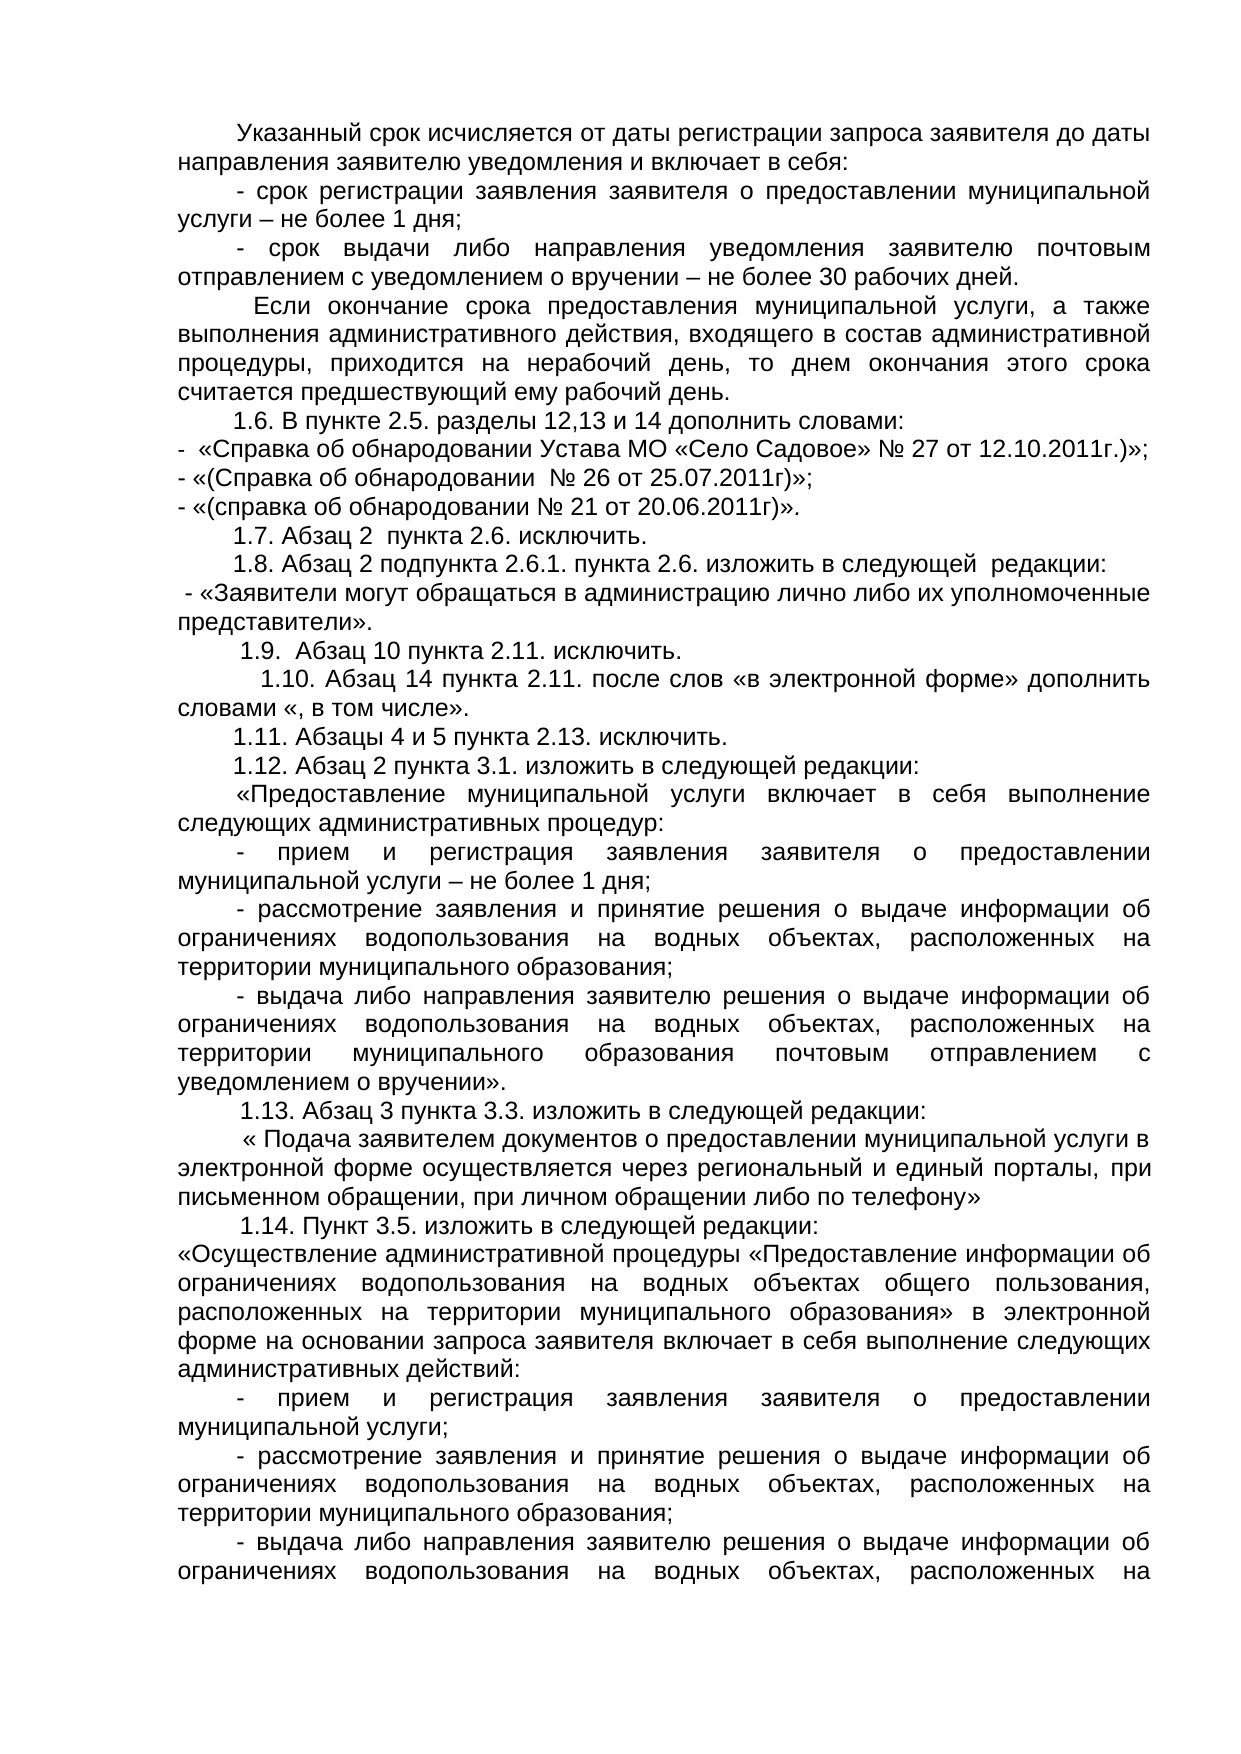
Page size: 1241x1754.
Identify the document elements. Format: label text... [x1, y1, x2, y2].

text 1.6. В пункте 2.5. разделы 12,13 и 14 дополнить словами: [177, 406, 1152, 434]
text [177, 1527, 1152, 1584]
text Если окончание срока предоставления муниципальной услуги, а также выполнения административного действия, входящего в состав административной процедуры, приходится на нерабочий день, то днем окончания этого срока считается предшествующий ему рабочий день. [177, 291, 1152, 406]
text - рассмотрение заявления и принятие решения о выдаче информации об ограничениях водопользования на водных объектах, расположенных на территории муниципального образования; [177, 1441, 1152, 1527]
text - срок выдачи либо направления уведомления заявителю почтовым отправлением с уведомлением о вручении – не более 30 рабочих дней. [177, 233, 1152, 291]
text - «Справка об обнародовании Устава МО «Село Садовое» № 27 от 12.10.2011г.)»; [177, 434, 1152, 463]
text - рассмотрение заявления и принятие решения о выдаче информации об ограничениях водопользования на водных объектах, расположенных на территории муниципального образования; [177, 894, 1152, 981]
text 1.7. Абзац 2 пункта 2.6. исключить. [177, 521, 1152, 549]
text «Осуществление административной процедуры «Предоставление информации об ограничениях водопользования на водных объектах общего пользования, расположенных на территории муниципального образования» в электронной форме на основании запроса заявителя включает в себя выполнение следующих административных действий: [177, 1239, 1152, 1383]
text Указанный срок исчисляется от даты регистрации запроса заявителя до даты направления заявителю уведомления и включает в себя: [177, 118, 1152, 176]
text 1.8. Абзац 2 подпункта 2.6.1. пункта 2.6. изложить в следующей редакции: [177, 549, 1152, 578]
text 1.13. Абзац 3 пункта 3.3. изложить в следующей редакции: [177, 1096, 1152, 1124]
text - «(справка об обнародовании № 21 от 20.06.2011г)». [177, 492, 1152, 521]
text - «(Справка об обнародовании № 26 от 25.07.2011г)»; [177, 463, 1152, 492]
text - прием и регистрация заявления заявителя о предоставлении муниципальной услуги – не более 1 дня; [177, 837, 1152, 894]
text 1.9. Абзац 10 пункта 2.11. исключить. [177, 636, 1152, 664]
text - «Заявители могут обращаться в администрацию лично либо их уполномоченные представители». [177, 578, 1152, 636]
text 1.14. Пункт 3.5. изложить в следующей редакции: [177, 1211, 1152, 1239]
text «Предоставление муниципальной услуги включает в себя выполнение следующих административных процедур: [177, 779, 1152, 837]
text - прием и регистрация заявления заявителя о предоставлении муниципальной услуги; [177, 1383, 1152, 1441]
text - срок регистрации заявления заявителя о предоставлении муниципальной услуги – не более 1 дня; [177, 176, 1152, 233]
text 1.12. Абзац 2 пункта 3.1. изложить в следующей редакции: [177, 751, 1152, 779]
text 1.11. Абзацы 4 и 5 пункта 2.13. исключить. [177, 722, 1152, 751]
text « Подача заявителем документов о предоставлении муниципальной услуги в электронной форме осуществляется через региональный и единый порталы, при письменном обращении, при личном обращении либо по телефону» [177, 1124, 1152, 1211]
text 1.10. Абзац 14 пункта 2.11. после слов «в электронной форме» дополнить словами «, в том числе». [177, 664, 1152, 722]
